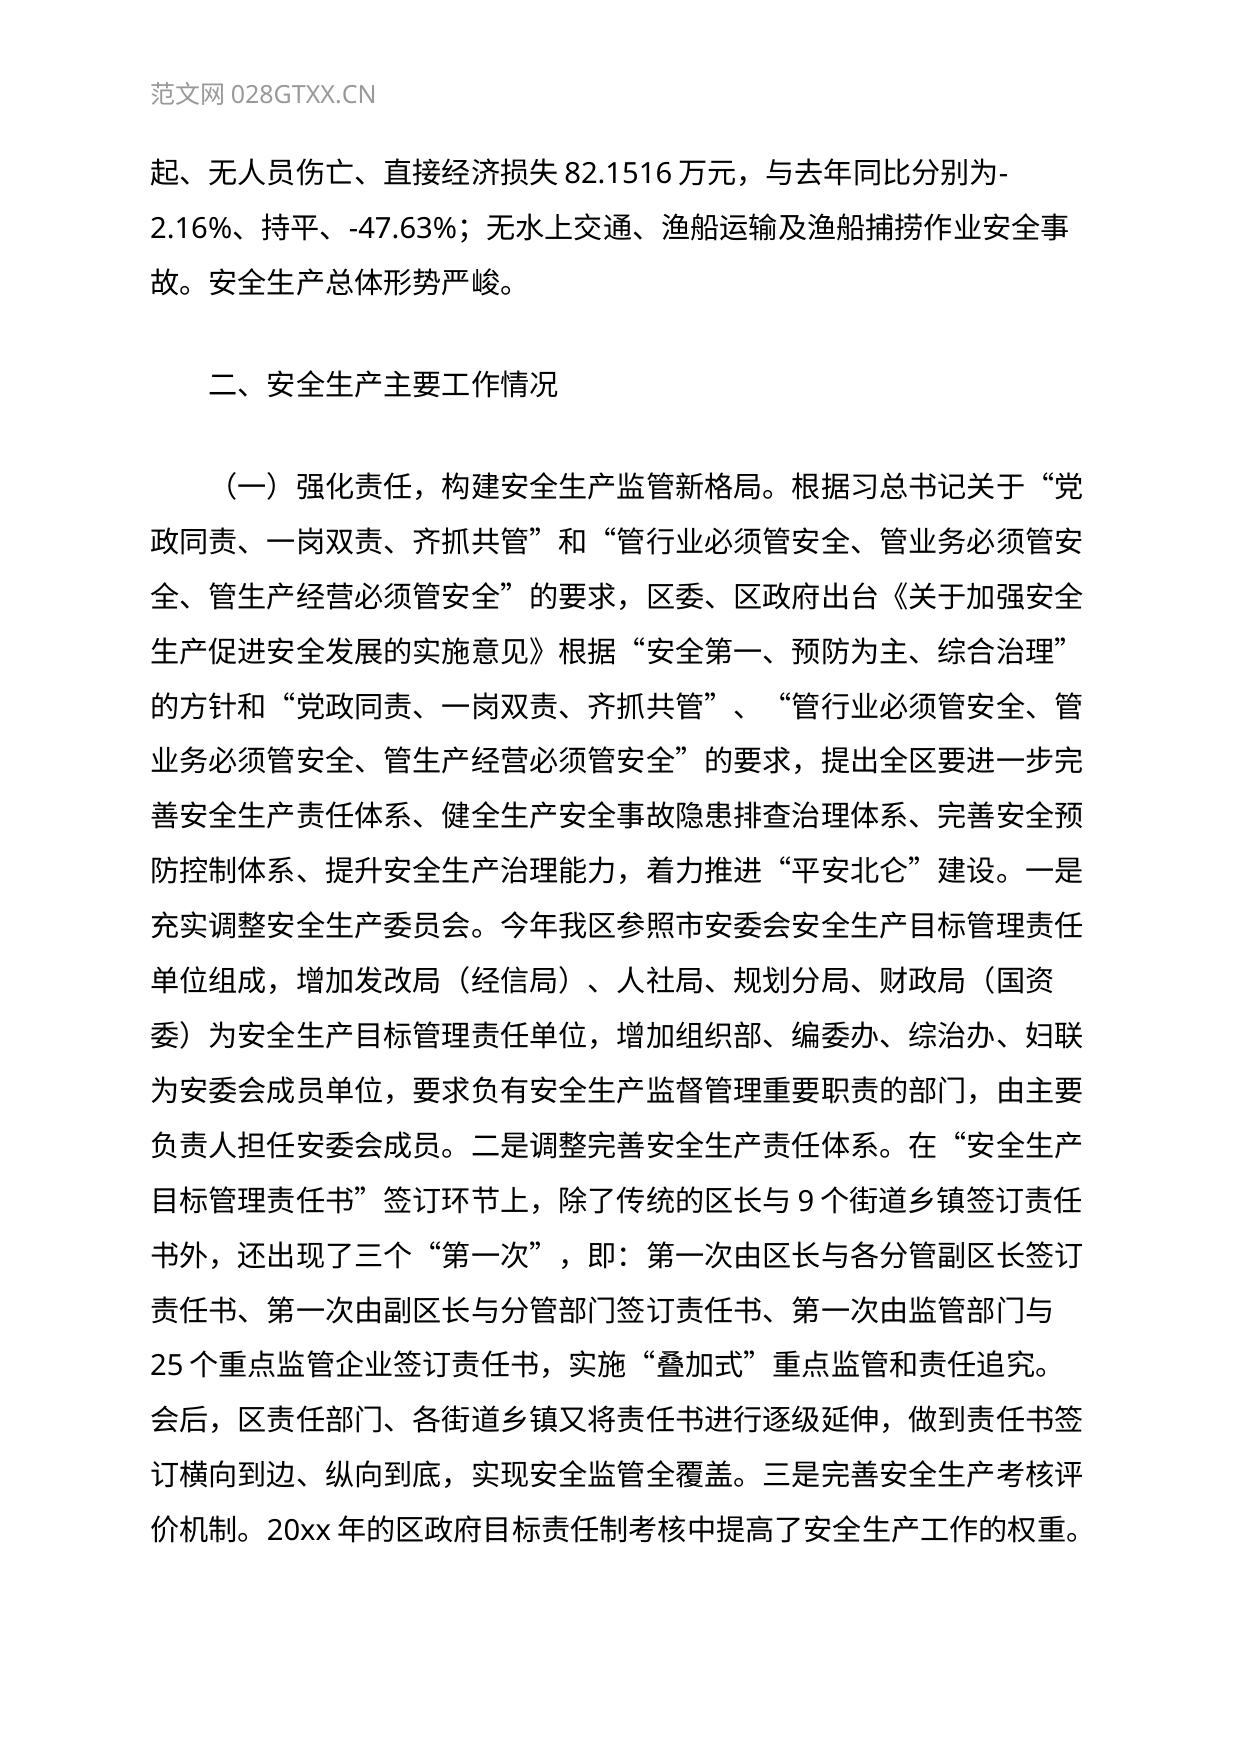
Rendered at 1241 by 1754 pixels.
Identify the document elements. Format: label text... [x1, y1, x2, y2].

text 二、安全生产主要工作情况 [150, 362, 1090, 404]
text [150, 150, 1090, 302]
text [150, 463, 1090, 1549]
